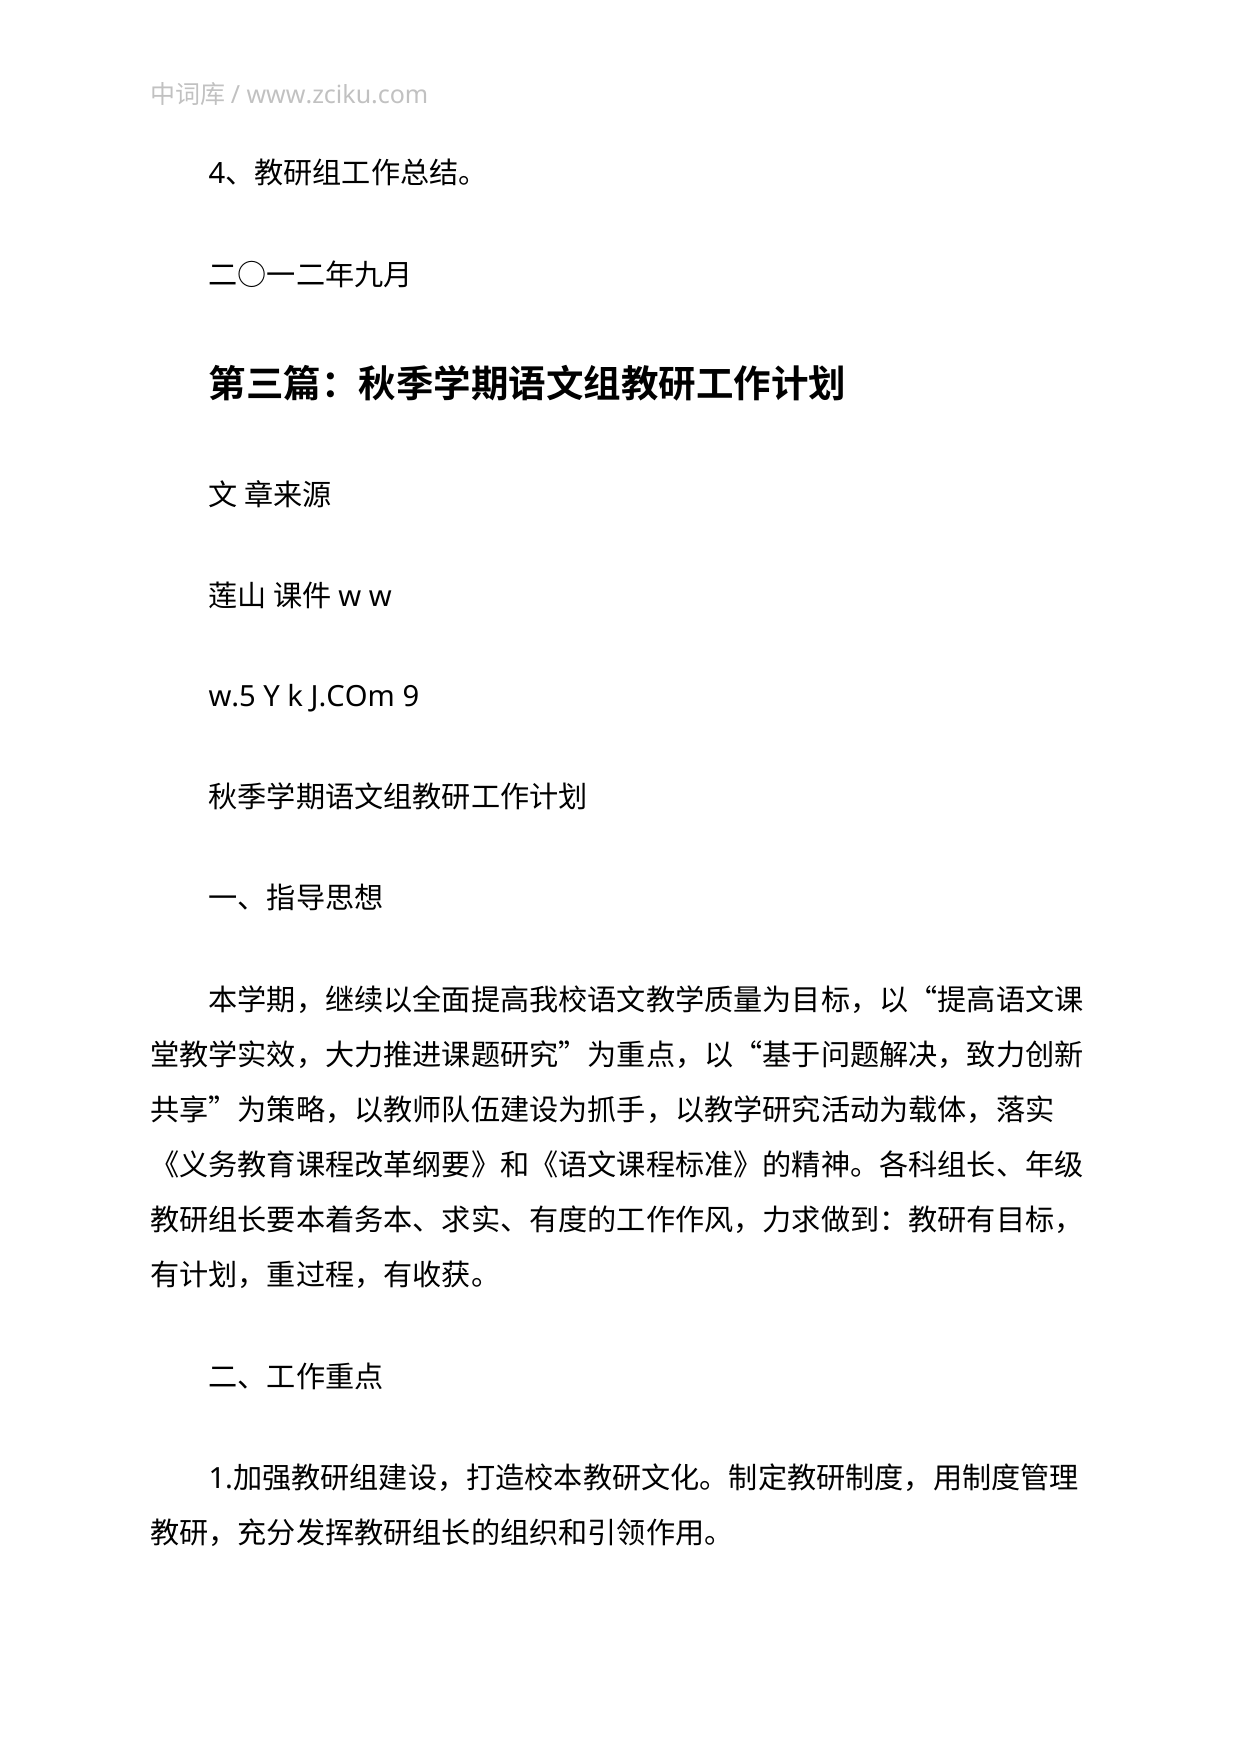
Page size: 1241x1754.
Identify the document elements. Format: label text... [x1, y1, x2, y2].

text 秋季学期语文组教研工作计划 [150, 773, 1090, 816]
text 第三篇：秋季学期语文组教研工作计划 [150, 354, 1090, 408]
text 一、指导思想 [150, 875, 1090, 917]
text 本学期，继续以全面提高我校语文教学质量为目标，以“提高语文课堂教学实效，大力推进课题研究”为重点，以“基于问题解决，致力创新共享”为策略，以教师队伍建设为抓手，以教学研究活动为载体，落实《义务教育课程改革纲要》和《语文课程标准》的精神。各科组长、年级教研组长要本着务本、求实、有度的工作作风，力求做到：教研有目标，有计划，重过程，有收获。 [150, 977, 1090, 1294]
text 文 章来源 [150, 471, 1090, 513]
text 二○一二年九月 [150, 252, 1090, 294]
text 二、工作重点 [150, 1353, 1090, 1395]
text 1.加强教研组建设，打造校本教研文化。制定教研制度，用制度管理教研，充分发挥教研组长的组织和引领作用。 [150, 1455, 1090, 1552]
text w.5 Y k J.COm 9 [150, 675, 1090, 714]
text 4、教研组工作总结。 [150, 150, 1090, 192]
text 莲山 课件 w w [150, 573, 1090, 615]
